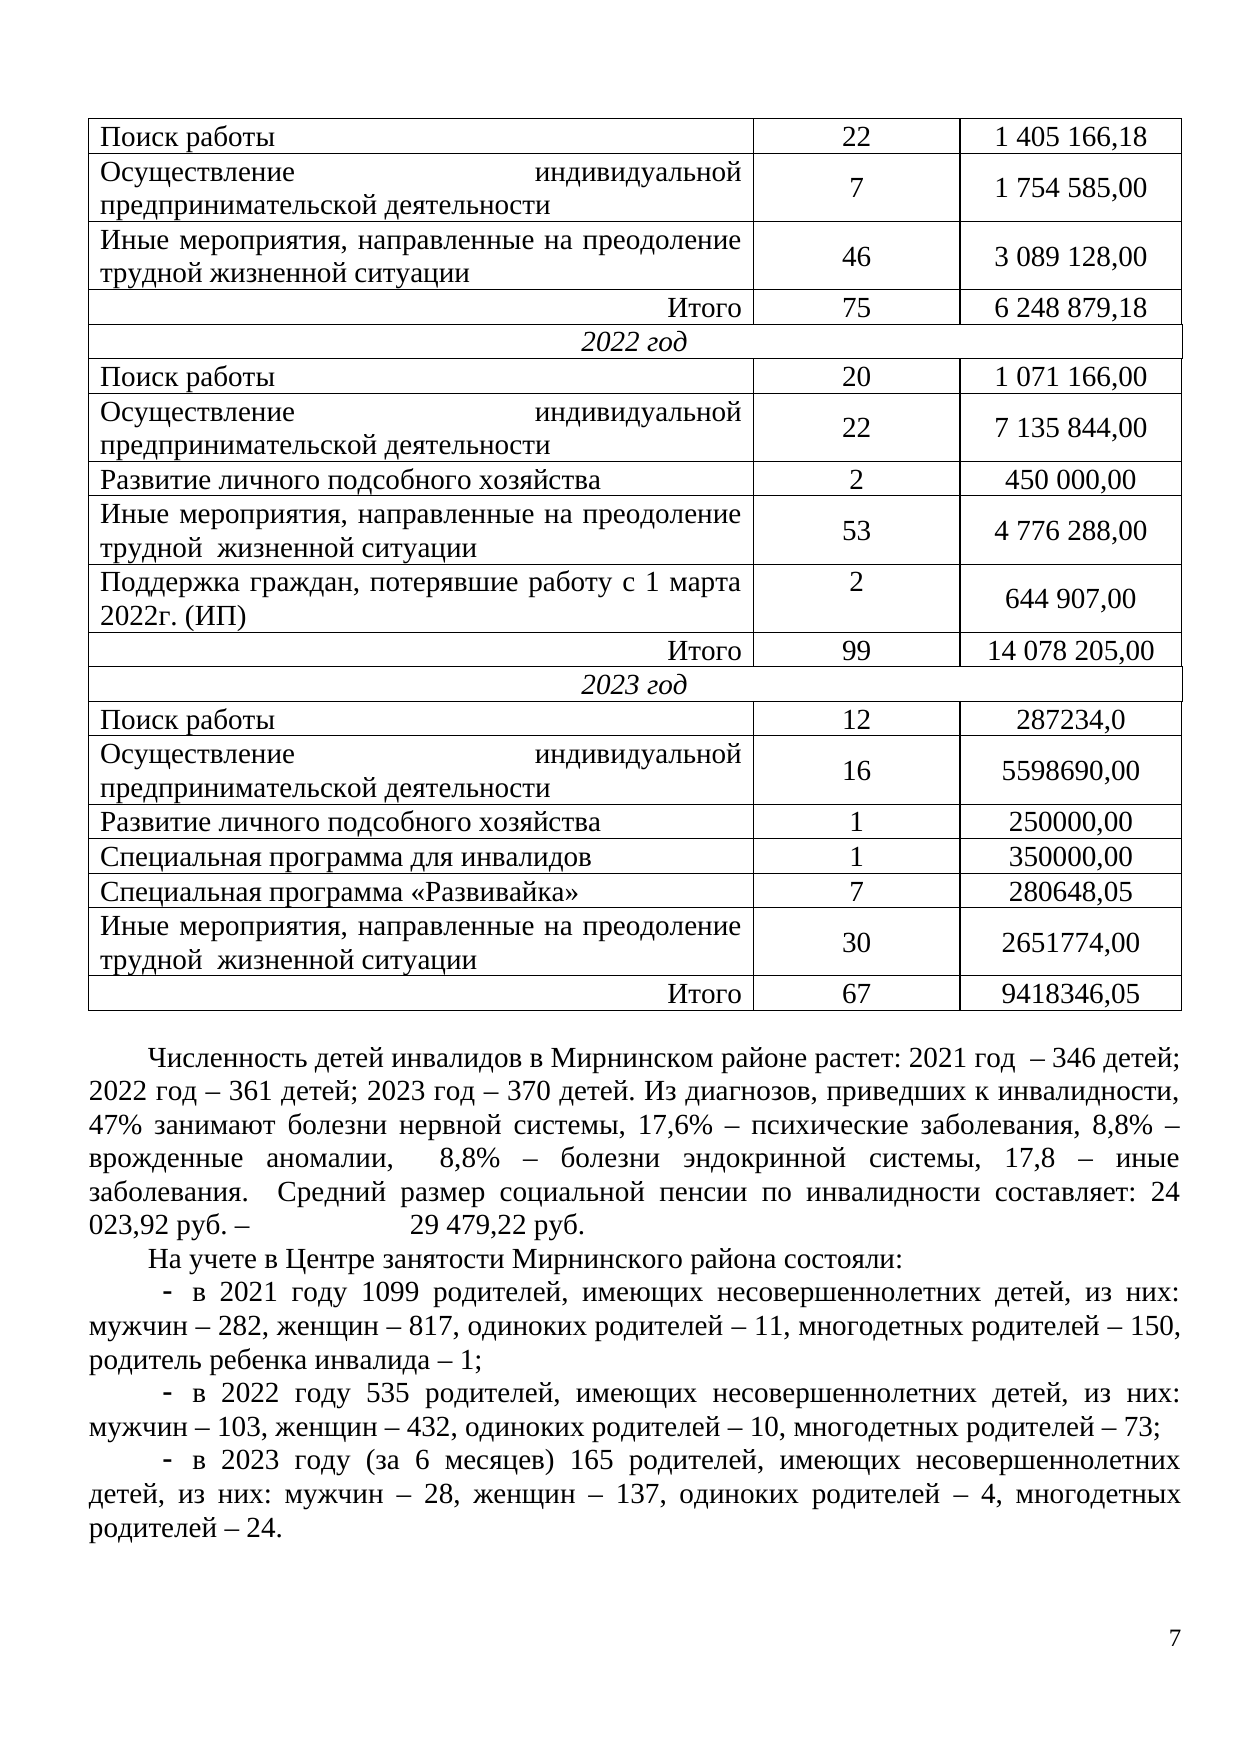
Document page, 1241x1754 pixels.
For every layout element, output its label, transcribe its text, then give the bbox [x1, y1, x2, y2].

table_cell 1 071 166,00 [961, 359, 1181, 393]
table_cell Развитие личного подсобного хозяйства [89, 805, 753, 838]
table_cell 280648,05 [961, 874, 1181, 907]
table_cell Осуществление индивидуальной предпринимательской деятельности [89, 736, 753, 803]
table_cell Поиск работы [89, 359, 753, 393]
table_cell 450 000,00 [961, 462, 1181, 495]
table_cell Итого [89, 633, 753, 666]
table_cell Осуществление индивидуальной предпринимательской деятельности [89, 394, 753, 461]
table_cell 1 405 166,18 [961, 119, 1181, 153]
table_cell 16 [754, 736, 959, 803]
table_cell 20 [754, 359, 959, 393]
table_cell 75 [754, 290, 959, 323]
table_cell 67 [754, 976, 959, 1010]
table_cell 9418346,05 [961, 976, 1181, 1010]
table_cell 1 [754, 839, 959, 873]
table_cell 7 [754, 874, 959, 907]
table_cell Поиск работы [89, 702, 753, 735]
table_cell 12 [754, 702, 959, 735]
table_cell 46 [754, 222, 959, 289]
list в 2021 году 1099 родителей, имеющих несовершеннолетних детей, из них: мужчин – 282, женщин – 817, одиноких родителей – 11, многодетных родителей – 150, родитель ребенка инвалида – 1; [89, 1274, 1181, 1375]
table_cell Развитие личного подсобного хозяйства [89, 462, 753, 495]
table_cell Иные мероприятия, направленные на преодоление трудной жизненной ситуации [89, 222, 753, 289]
table_cell 2022 год [89, 325, 1182, 358]
table_cell 4 776 288,00 [961, 496, 1181, 563]
table_cell Иные мероприятия, направленные на преодоление трудной жизненной ситуации [89, 908, 753, 975]
table_cell 2023 год [89, 667, 1182, 701]
table_cell 22 [754, 394, 959, 461]
table_cell 3 089 128,00 [961, 222, 1181, 289]
table_cell Итого [89, 976, 753, 1010]
table_cell 287234,0 [961, 702, 1181, 735]
table_cell 644 907,00 [961, 565, 1181, 632]
table_cell 99 [754, 633, 959, 666]
text Численность детей инвалидов в Мирнинском районе растет: 2021 год – 346 детей; 2022 год – 361 детей; 2023 год – 370 детей. Из диагнозов, приведших к инвалидности, 47% занимают болезни нервной системы, 17,6% – психические заболевания, 8,8% – врожденные аномалии, 8,8% – болезни эндокринной системы, 17,8 – иные заболевания. Средний размер социальной пенсии по инвалидности составляет: 24 023,92 руб. – 29 479,22 руб. [89, 1040, 1181, 1241]
list в 2023 году (за 6 месяцев) 165 родителей, имеющих несовершеннолетних детей, из них: мужчин – 28, женщин – 137, одиноких родителей – 4, многодетных родителей – 24. [89, 1442, 1181, 1543]
table_cell 2 [754, 462, 959, 495]
table_cell 6 248 879,18 [961, 290, 1181, 323]
table_cell 1 [754, 805, 959, 838]
table_cell 30 [754, 908, 959, 975]
table_cell Специальная программа «Развивайка» [89, 874, 753, 907]
table_cell 7 [754, 154, 959, 221]
table_cell Осуществление индивидуальной предпринимательской деятельности [89, 154, 753, 221]
table_cell 2 [754, 565, 959, 632]
table_cell 1 754 585,00 [961, 154, 1181, 221]
table_cell 5598690,00 [961, 736, 1181, 803]
table_cell Специальная программа для инвалидов [89, 839, 753, 873]
table_cell 250000,00 [961, 805, 1181, 838]
list в 2022 году 535 родителей, имеющих несовершеннолетних детей, из них: мужчин – 103, женщин – 432, одиноких родителей – 10, многодетных родителей – 73; [89, 1375, 1181, 1442]
table_cell 7 135 844,00 [961, 394, 1181, 461]
text На учете в Центре занятости Мирнинского района состояли: [89, 1241, 1181, 1274]
table_cell Поддержка граждан, потерявшие работу с 1 марта 2022г. (ИП) [89, 565, 753, 632]
table_cell 350000,00 [961, 839, 1181, 873]
table_cell Иные мероприятия, направленные на преодоление трудной жизненной ситуации [89, 496, 753, 563]
table_cell 14 078 205,00 [961, 633, 1181, 666]
table_cell Итого [89, 290, 753, 323]
table_cell Поиск работы [89, 119, 753, 153]
table_cell 22 [754, 119, 959, 153]
table_cell 53 [754, 496, 959, 563]
table_cell 2651774,00 [961, 908, 1181, 975]
